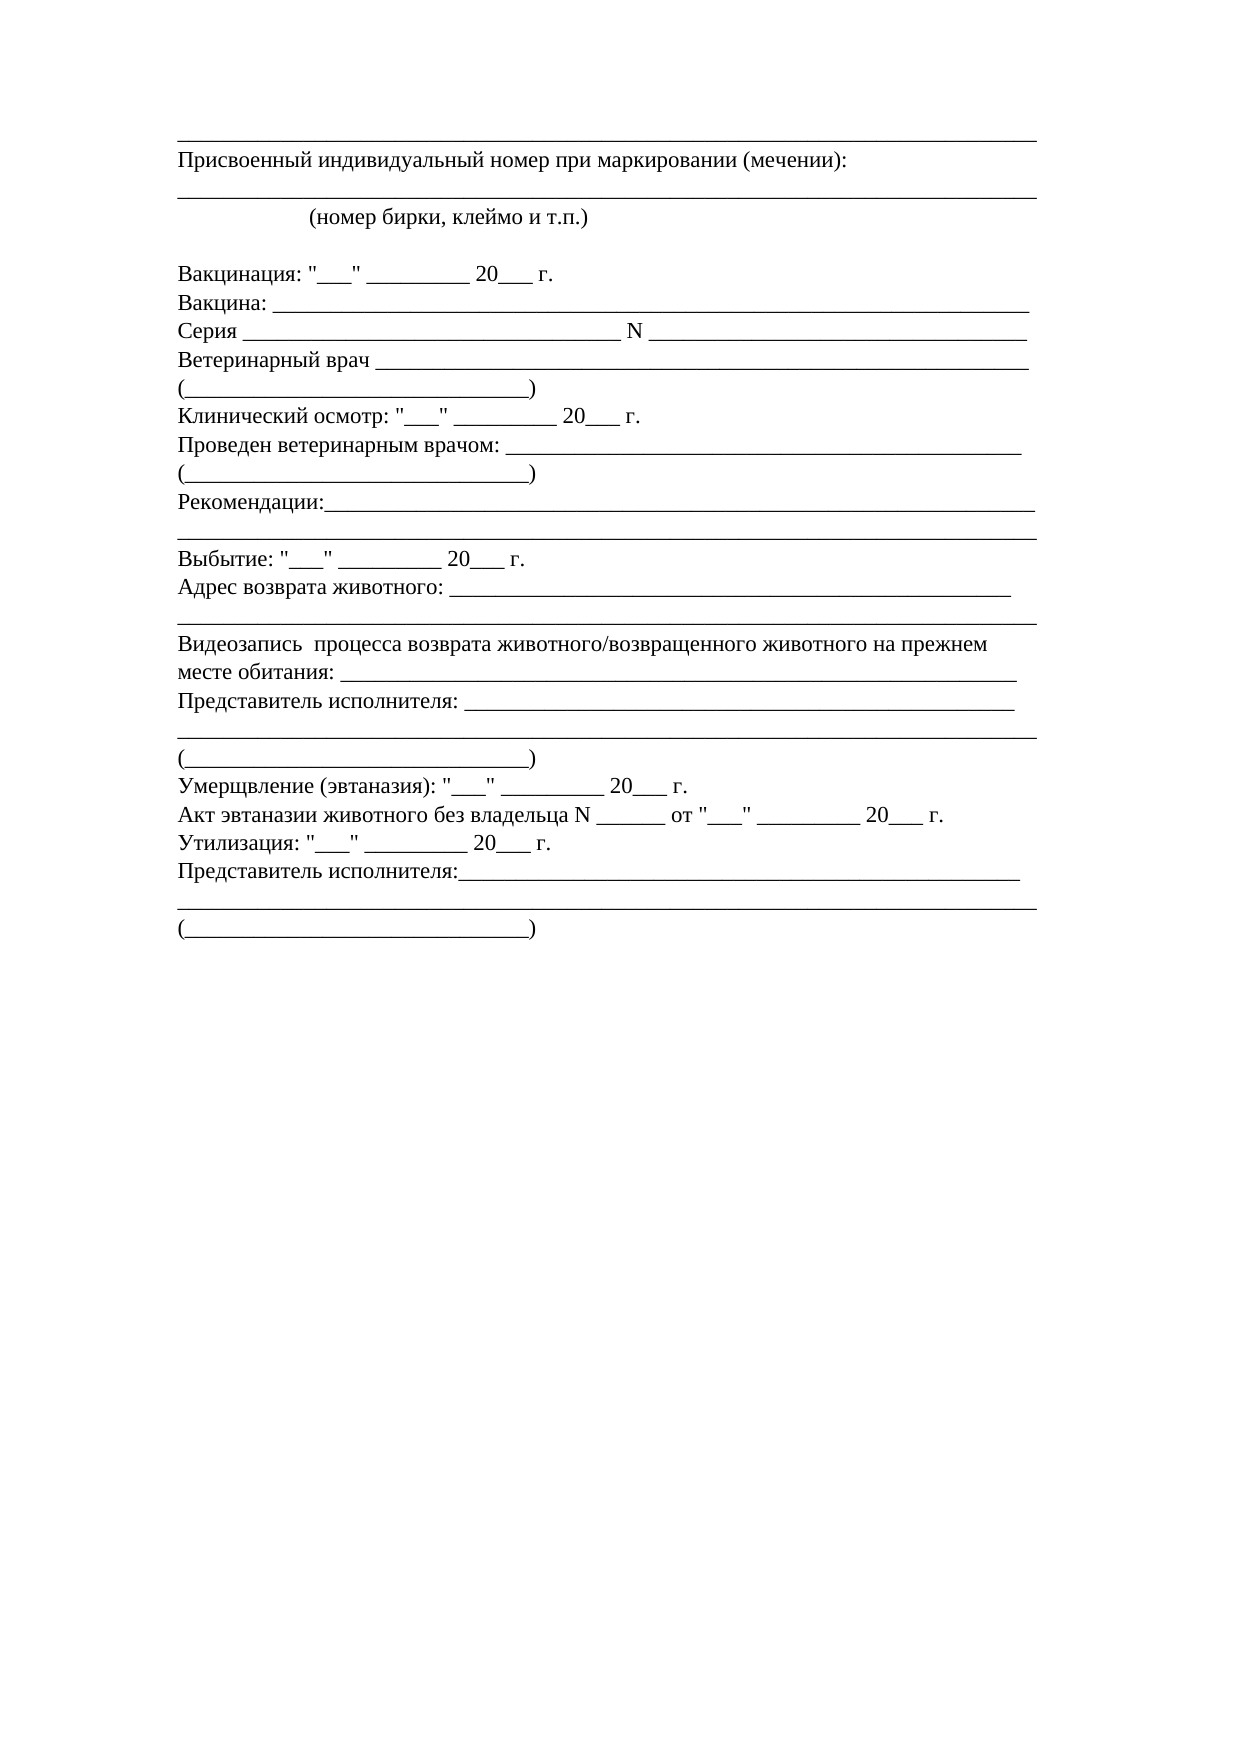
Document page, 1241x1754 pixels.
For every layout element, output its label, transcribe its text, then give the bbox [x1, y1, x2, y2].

text ___________________________________________________________________________ [177, 715, 1152, 742]
text Представитель исполнителя: ________________________________________________ [177, 687, 1152, 713]
text ___________________________________________________________________________ [177, 602, 1152, 628]
text ___________________________________________________________________________ [177, 516, 1152, 543]
text Выбытие: "___" _________ 20___ г. [177, 545, 1152, 571]
text (______________________________) [177, 374, 1152, 400]
text Адрес возврата животного: _________________________________________________ [177, 573, 1152, 599]
text ___________________________________________________________________________ [177, 886, 1152, 912]
text Клинический осмотр: "___" _________ 20___ г. [177, 402, 1152, 429]
text Вакцина: __________________________________________________________________ [177, 289, 1152, 315]
text месте обитания: ___________________________________________________________ [177, 658, 1152, 685]
text Представитель исполнителя:_________________________________________________ [177, 857, 1152, 884]
text ___________________________________________________________________________ [177, 175, 1152, 201]
text Вакцинация: "___" _________ 20___ г. [177, 232, 1152, 287]
text (______________________________) [177, 459, 1152, 486]
text Умерщвление (эвтаназия): "___" _________ 20___ г. [177, 772, 1152, 798]
text Рекомендации:______________________________________________________________ [177, 488, 1152, 514]
text Проведен ветеринарным врачом: _____________________________________________ [177, 431, 1152, 457]
text (______________________________) [177, 744, 1152, 770]
text (______________________________) [177, 914, 1152, 941]
text Ветеринарный врач _________________________________________________________ [177, 346, 1152, 372]
text Видеозапись процесса возврата животного/возвращенного животного на прежнем [177, 630, 1152, 656]
text Утилизация: "___" _________ 20___ г. [177, 829, 1152, 855]
text Акт эвтаназии животного без владельца N ______ от "___" _________ 20___ г. [177, 801, 1152, 827]
text ___________________________________________________________________________ [177, 118, 1152, 144]
text (номер бирки, клеймо и т.п.) [177, 203, 1152, 230]
text Серия _________________________________ N _________________________________ [177, 317, 1152, 343]
text Присвоенный индивидуальный номер при маркировании (мечении): [177, 147, 1152, 173]
